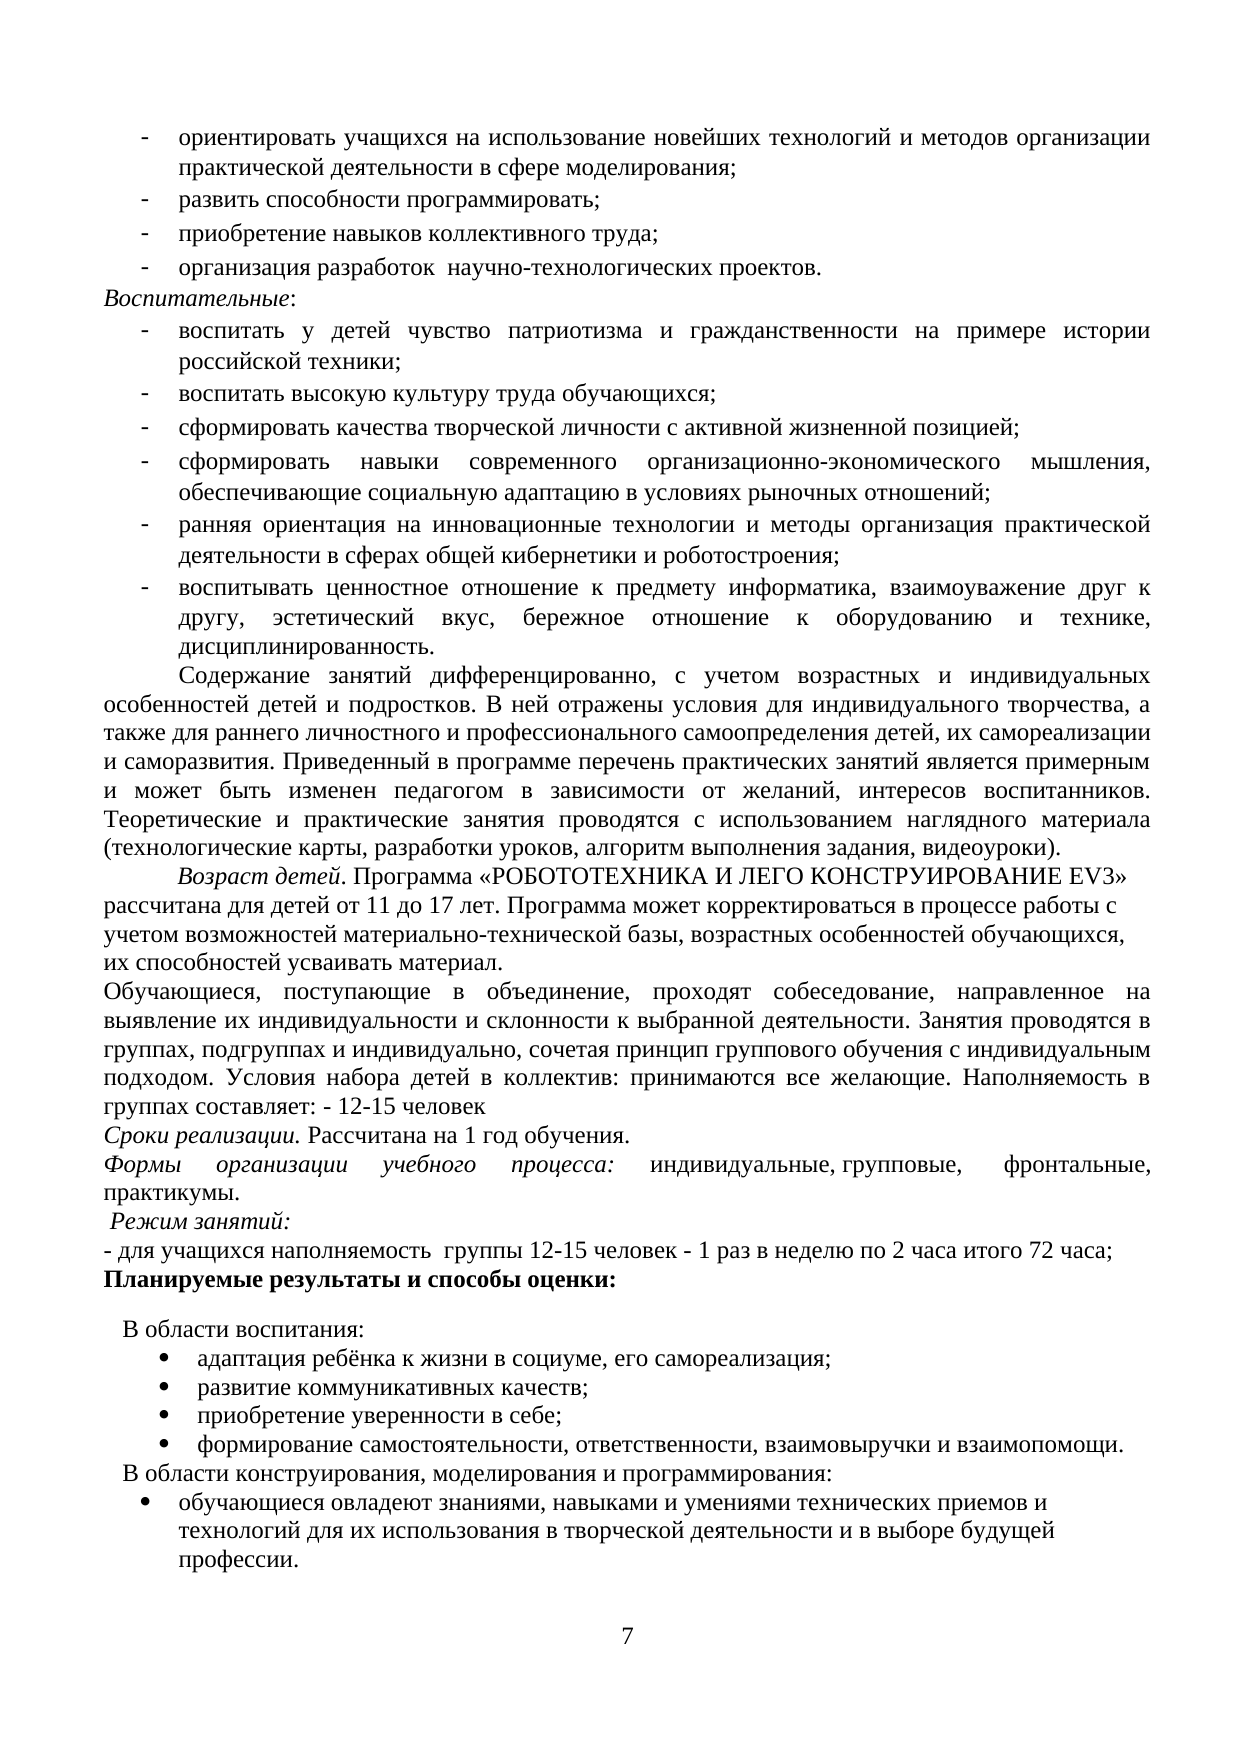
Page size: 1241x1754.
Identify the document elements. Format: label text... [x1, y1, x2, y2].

list организация разработок научно-технологических проектов. [141, 249, 1152, 283]
list воспитывать ценностное отношение к предмету информатика, взаимоуважение друг к другу, эстетический вкус, бережное отношение к оборудованию и технике, дисциплинированность. [141, 568, 1152, 660]
list сформировать навыки современного организационно-экономического мышления, обеспечивающие социальную адаптацию в условиях рыночных отношений; [141, 443, 1152, 506]
list развитие коммуникативных качеств; [159, 1372, 1133, 1401]
text В области конструирования, моделирования и программирования: [122, 1458, 1133, 1487]
text Возраст детей. Программа «РОБОТОТЕХНИКА И ЛЕГО КОНСТРУИРОВАНИЕ EV3» рассчитана для детей от 11 до 17 лет. Программа может корректироваться в процессе работы с учетом возможностей материально-технической базы, возрастных особенностей обучающихся, их способностей усваивать материал. [103, 861, 1152, 976]
text Воспитательные: [103, 283, 1152, 312]
text Режим занятий: [103, 1206, 1152, 1235]
list ранняя ориентация на инновационные технологии и методы организация практической деятельности в сферах общей кибернетики и роботостроения; [141, 506, 1152, 568]
list приобретение навыков коллективного труда; [141, 215, 1152, 249]
list ориентировать учащихся на использование новейших технологий и методов организации практической деятельности в сфере моделирования; [141, 118, 1152, 181]
list обучающиеся овладеют знаниями, навыками и умениями технических приемов и технологий для их использования в творческой деятельности и в выборе будущей профессии. [141, 1292, 1152, 1573]
text Формы организации учебного процесса: индивидуальные, групповые, фронтальные, практикумы. [103, 1149, 1152, 1206]
list адаптация ребёнка к жизни в социуме, его самореализация; [159, 1343, 1133, 1372]
text Обучающиеся, поступающие в объединение, проходят собеседование, направленное на выявление их индивидуальности и склонности к выбранной деятельности. Занятия проводятся в группах, подгруппах и индивидуально, сочетая принцип группового обучения с индивидуальным подходом. Условия набора детей в коллектив: принимаются все желающие. Наполняемость в группах составляет: - 12-15 человек [103, 976, 1152, 1120]
text Содержание занятий дифференцированно, с учетом возрастных и индивидуальных особенностей детей и подростков. В ней отражены условия для индивидуального творчества, а также для раннего личностного и профессионального самоопределения детей, их самореализации и саморазвития. Приведенный в программе перечень практических занятий является примерным и может быть изменен педагогом в зависимости от желаний, интересов воспитанников. Теоретические и практические занятия проводятся с использованием наглядного материала (технологические карты, разработки уроков, алгоритм выполнения задания, видеоуроки). [103, 660, 1152, 861]
text В области воспитания: [122, 1314, 1133, 1343]
list приобретение уверенности в себе; [159, 1401, 1133, 1429]
text - для учащихся наполняемость группы 12-15 человек - 1 раз в неделю по 2 часа итого 72 часа; [103, 1235, 1152, 1264]
list формирование самостоятельности, ответственности, взаимовыручки и взаимопомощи. [159, 1429, 1133, 1458]
text Планируемые результаты и способы оценки: [103, 1264, 1152, 1292]
list воспитать у детей чувство патриотизма и гражданственности на примере истории российской техники; [141, 312, 1152, 375]
text Сроки реализации. Рассчитана на 1 год обучения. [103, 1120, 1152, 1149]
list развить способности программировать; [141, 181, 1152, 215]
list сформировать качества творческой личности с активной жизненной позицией; [141, 409, 1152, 443]
list воспитать высокую культуру труда обучающихся; [141, 375, 1152, 409]
